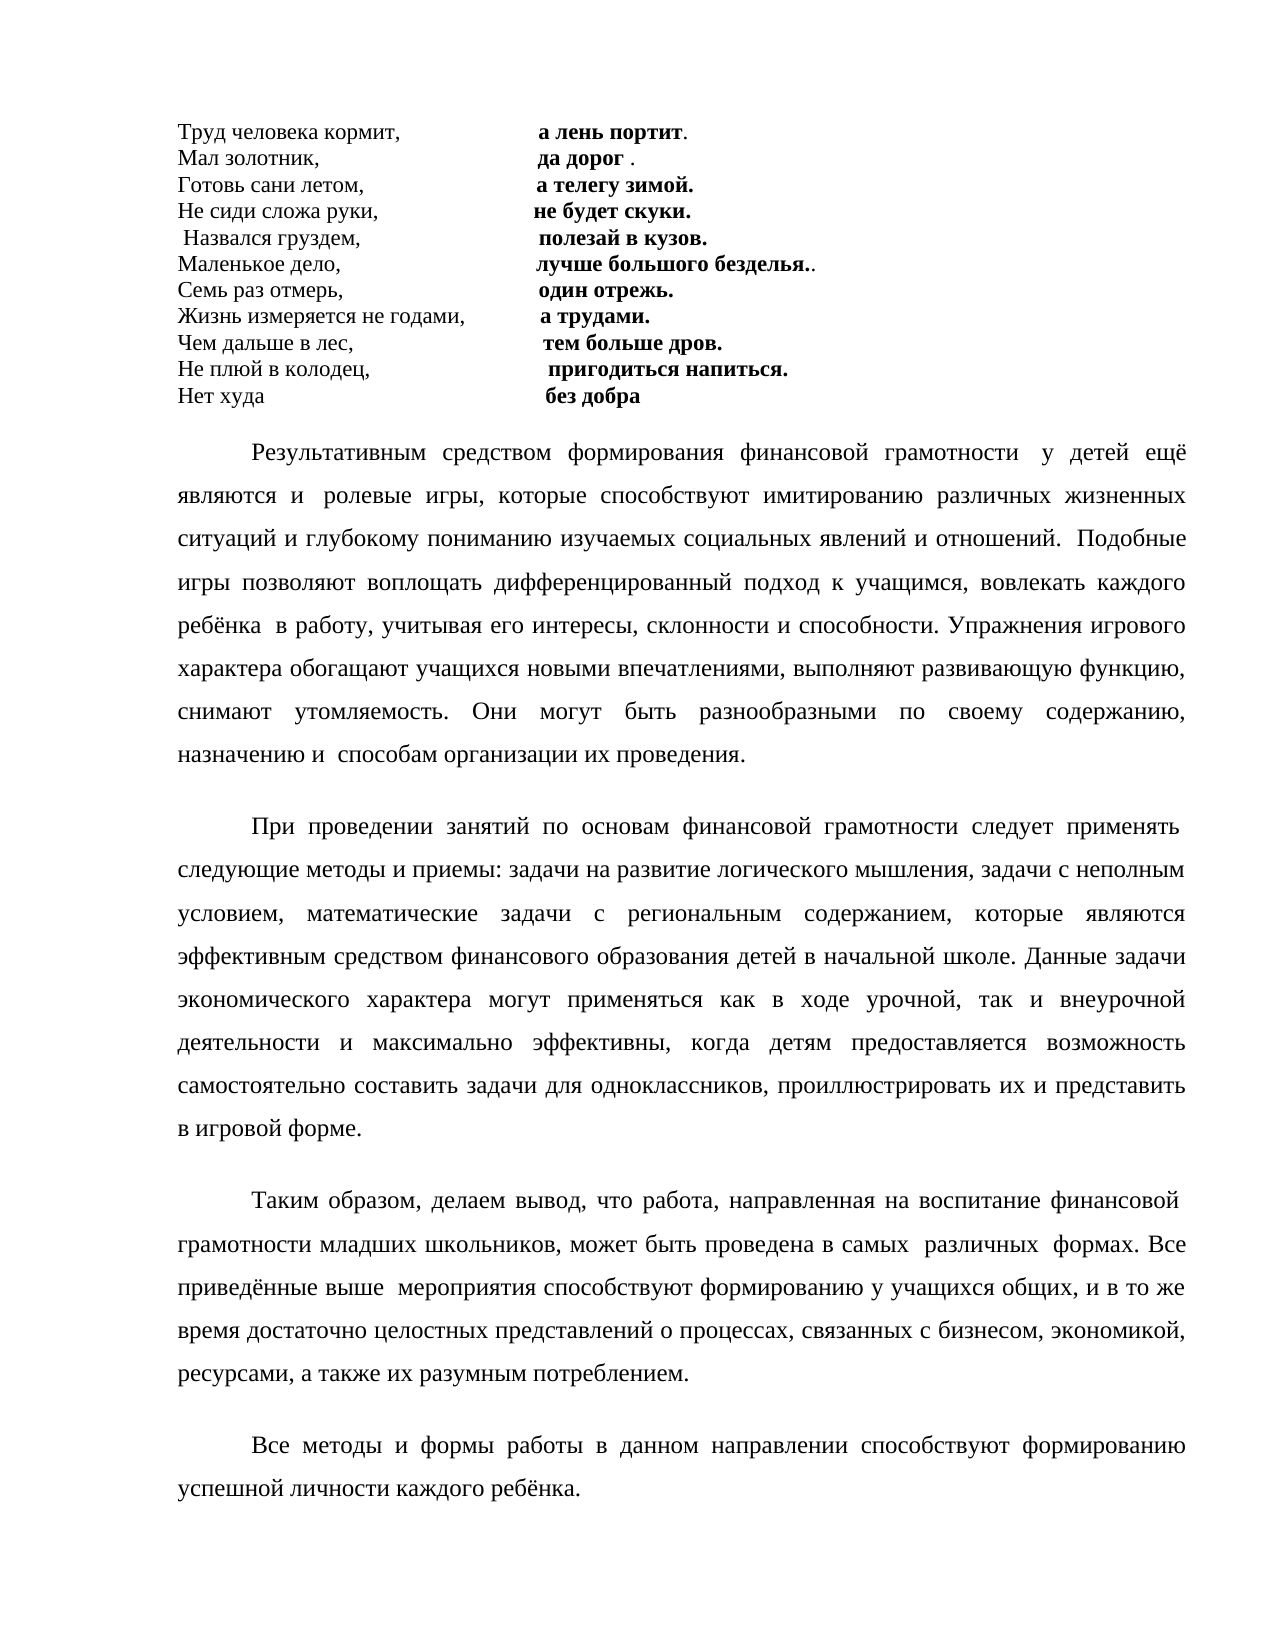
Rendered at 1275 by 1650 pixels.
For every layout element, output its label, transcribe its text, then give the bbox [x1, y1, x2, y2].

text Таким образом, делаем вывод, что работа, направленная на воспитание финансовой грамотности младших школьников, может быть проведена в самых различных формах. Все приведённые выше мероприятия способствуют формированию у учащихся общих, и в то же время достаточно целостных представлений о процессах, связанных с бизнесом, экономикой, ресурсами, а также их разумным потреблением. [177, 1186, 1186, 1387]
text При проведении занятий по основам финансовой грамотности следует применять следующие методы и приемы: задачи на развитие логического мышления, задачи с неполным условием, математические задачи с региональным содержанием, которые являются эффективным средством финансового образования детей в начальной школе. Данные задачи экономического характера могут применяться как в ходе урочной, так и внеурочной деятельности и максимально эффективны, когда детям предоставляется возможность самостоятельно составить задачи для одноклассников, проиллюстрировать их и представить в игровой форме. [177, 811, 1186, 1142]
text Мал золотник, да дорог . [177, 144, 1186, 171]
text Семь раз отмерь, один отрежь. [177, 276, 1186, 303]
text Назвался груздем, полезай в кузов. [177, 223, 1186, 250]
text Готовь сани летом, а телегу зимой. [177, 171, 1186, 197]
text Труд человека кормит, а лень портит. [177, 118, 1186, 144]
text Все методы и формы работы в данном направлении способствуют формированию успешной личности каждого ребёнка. [177, 1430, 1186, 1502]
text Жизнь измеряется не годами, а трудами. [177, 303, 1186, 329]
text Чем дальше в лес, тем больше дров. [177, 329, 1186, 355]
text Нет худа без добра [177, 382, 1186, 408]
text Маленькое дело, лучше большого безделья.. [177, 250, 1186, 276]
text Не сиди сложа руки, не будет скуки. [177, 197, 1186, 223]
text Результативным средством формирования финансовой грамотности у детей ещё являются и ролевые игры, которые способствуют имитированию различных жизненных ситуаций и глубокому пониманию изучаемых социальных явлений и отношений. Подобные игры позволяют воплощать дифференцированный подход к учащимся, вовлекать каждого ребёнка в работу, учитывая его интересы, склонности и способности. Упражнения игрового характера обогащают учащихся новыми впечатлениями, выполняют развивающую функцию, снимают утомляемость. Они могут быть разнообразными по своему содержанию, назначению и способам организации их проведения. [177, 437, 1186, 768]
text Не плюй в колодец, пригодиться напиться. [177, 355, 1186, 382]
